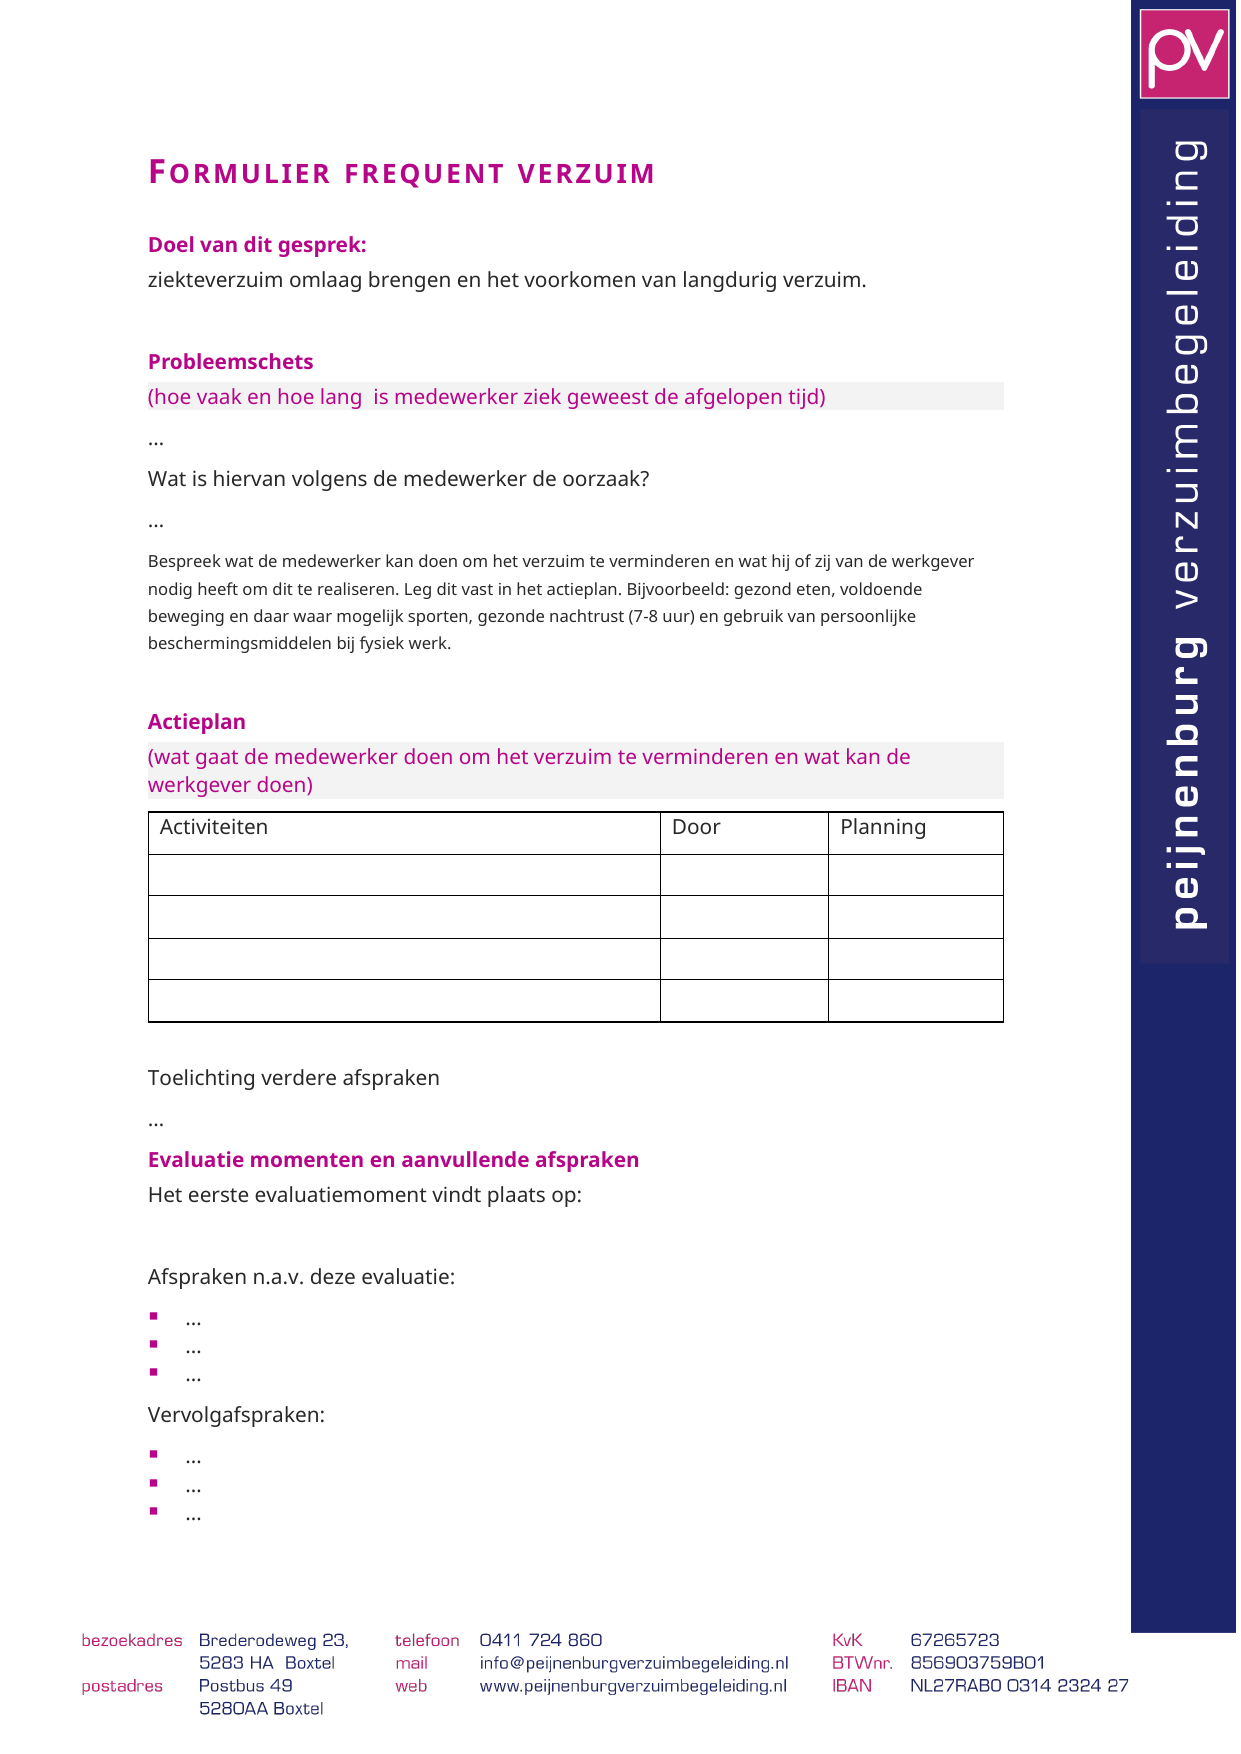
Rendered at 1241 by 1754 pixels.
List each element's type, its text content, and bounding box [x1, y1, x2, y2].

text Het eerste evaluatiemoment vindt plaats op: [148, 1180, 1004, 1208]
subtitle Evaluatie momenten en aanvullende afspraken [148, 1145, 1004, 1174]
table_cell [149, 980, 660, 1021]
table_cell [661, 980, 828, 1021]
text Afspraken n.a.v. deze evaluatie: [148, 1262, 1004, 1290]
table_cell [829, 939, 1003, 979]
text Wat is hiervan volgens de medewerker de oorzaak? [148, 464, 1004, 492]
subtitle Actieplan [148, 707, 1004, 736]
text … [148, 423, 1004, 451]
table_header Planning [829, 813, 1003, 853]
table_cell [829, 980, 1003, 1021]
subtitle Formulier frequent verzuim [148, 148, 1004, 193]
text ziekteverzuim omlaag brengen en het voorkomen van langdurig verzuim. [148, 265, 1004, 294]
text Toelichting verdere afspraken [148, 1063, 1004, 1092]
text … [148, 1359, 1004, 1388]
table_cell [149, 939, 660, 979]
text … [148, 1331, 1004, 1359]
picture [7, 0, 1236, 1738]
subtitle Doel van dit gesprek: [148, 231, 1004, 259]
table_cell [829, 896, 1003, 937]
table_cell [661, 855, 828, 895]
table_header Door [661, 813, 828, 853]
table_cell [149, 896, 660, 937]
text … [148, 1104, 1004, 1133]
text … [148, 1470, 1004, 1498]
text (hoe vaak en hoe lang is medewerker ziek geweest de afgelopen tijd) [148, 382, 1004, 410]
text … [148, 1303, 1004, 1331]
table_cell [829, 855, 1003, 895]
table_cell [661, 939, 828, 979]
table_cell [661, 896, 828, 937]
text Vervolgafspraken: [148, 1401, 1004, 1429]
text … [148, 505, 1004, 533]
subtitle Probleemschets [148, 347, 1004, 376]
table_header Activiteiten [149, 813, 660, 853]
table_cell [149, 855, 660, 895]
text … [148, 1441, 1004, 1470]
text … [148, 1498, 1004, 1527]
text (wat gaat de medewerker doen om het verzuim te verminderen en wat kan de werkgever doen) [148, 742, 1004, 799]
text Bespreek wat de medewerker kan doen om het verzuim te verminderen en wat hij of zij van de werkgever nodig heeft om dit te realiseren. Leg dit vast in het actieplan. Bijvoorbeeld: gezond eten, voldoende beweging en daar waar mogelijk sporten, gezonde nachtrust (7-8 uur) en gebruik van persoonlijke beschermingsmiddelen bij fysiek werk. [148, 546, 1004, 654]
